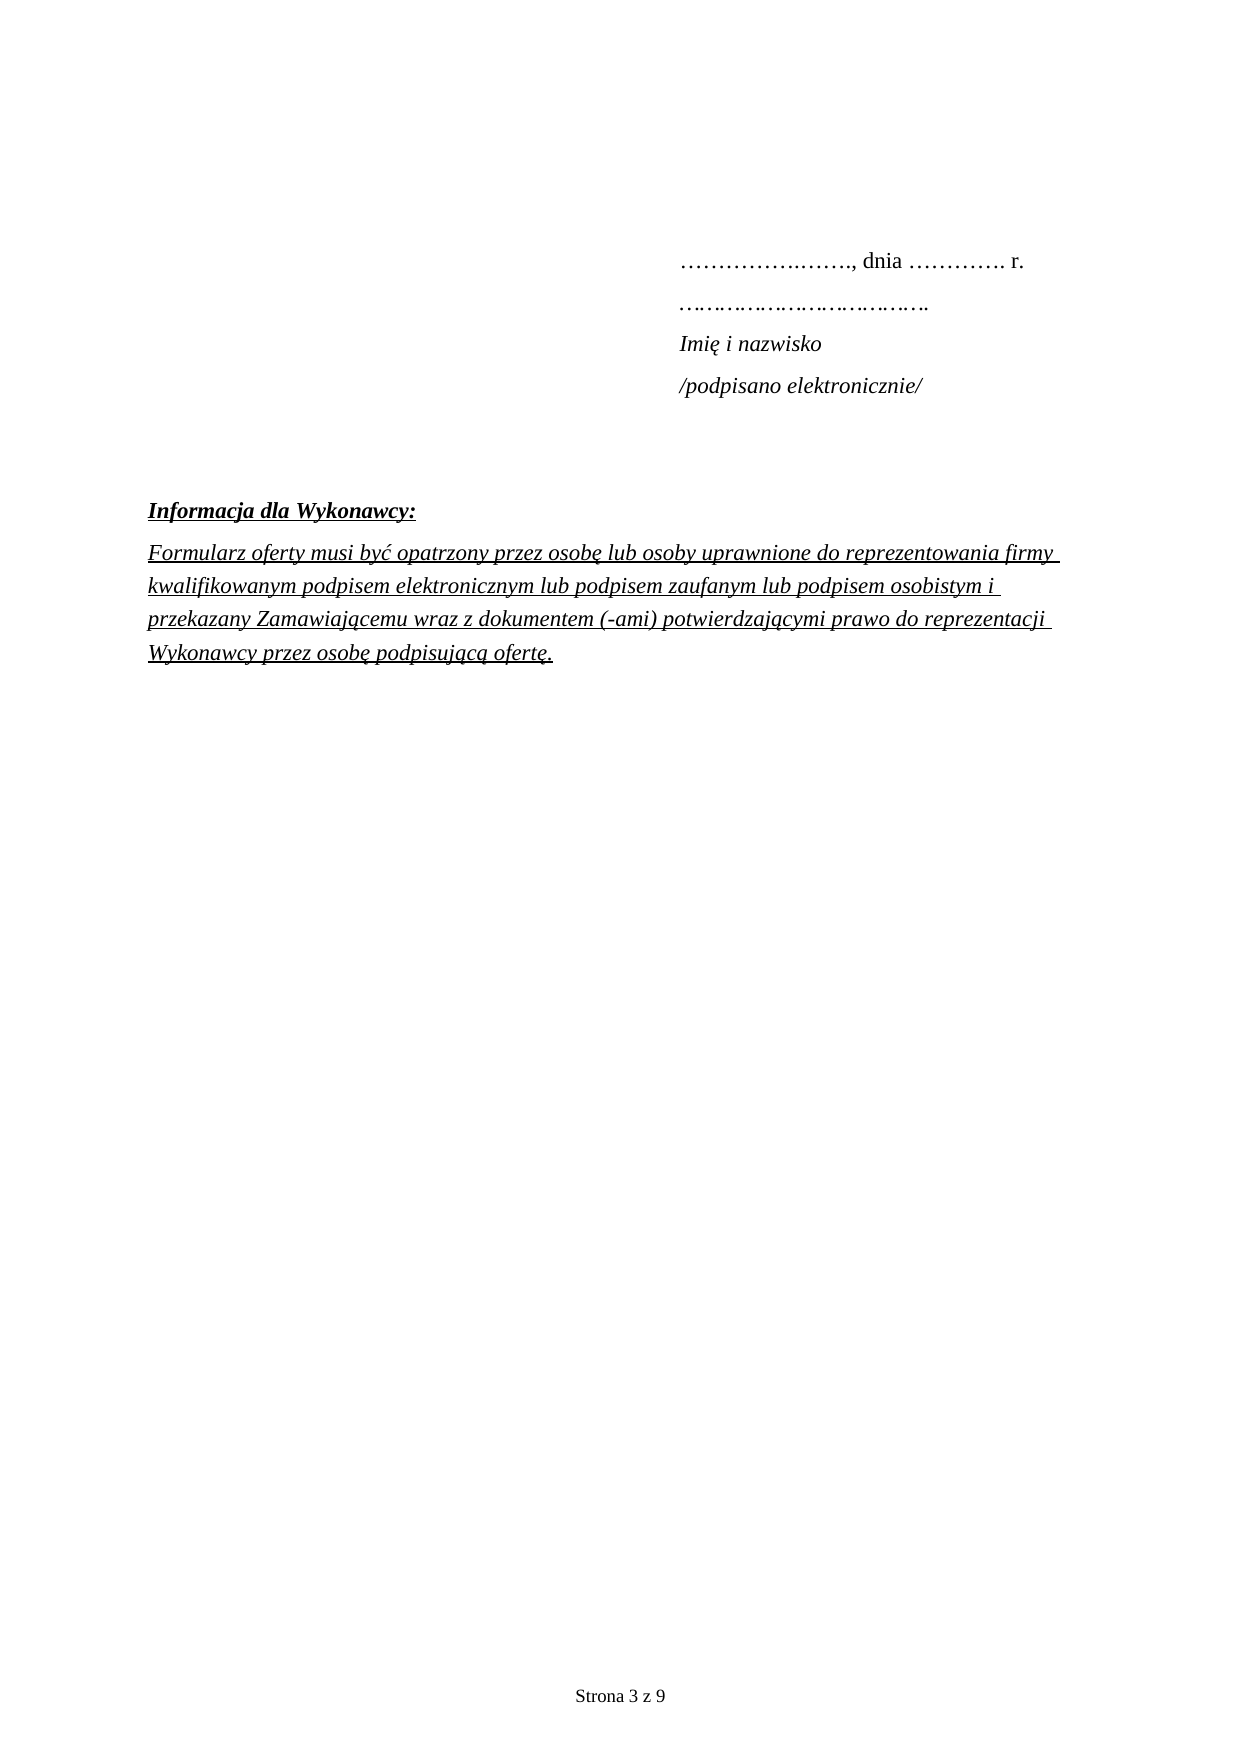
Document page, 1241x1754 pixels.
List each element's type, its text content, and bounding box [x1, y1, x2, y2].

text /podpisano elektronicznie/ [679, 367, 1092, 400]
text Informacja dla Wykonawcy: [148, 492, 1092, 525]
text ………………………………. [679, 283, 1092, 317]
text Formularz oferty musi być opatrzony przez osobę lub osoby uprawnione do reprezentowania firmy kwalifikowanym podpisem elektronicznym lub podpisem zaufanym lub podpisem osobistym i przekazany Zamawiającemu wraz z dokumentem (-ami) potwierdzającymi prawo do reprezentacji Wykonawcy przez osobę podpisującą ofertę. [148, 533, 1092, 667]
text Imię i nazwisko [679, 325, 1092, 358]
text …………….……., dnia …………. r. [679, 242, 1092, 275]
